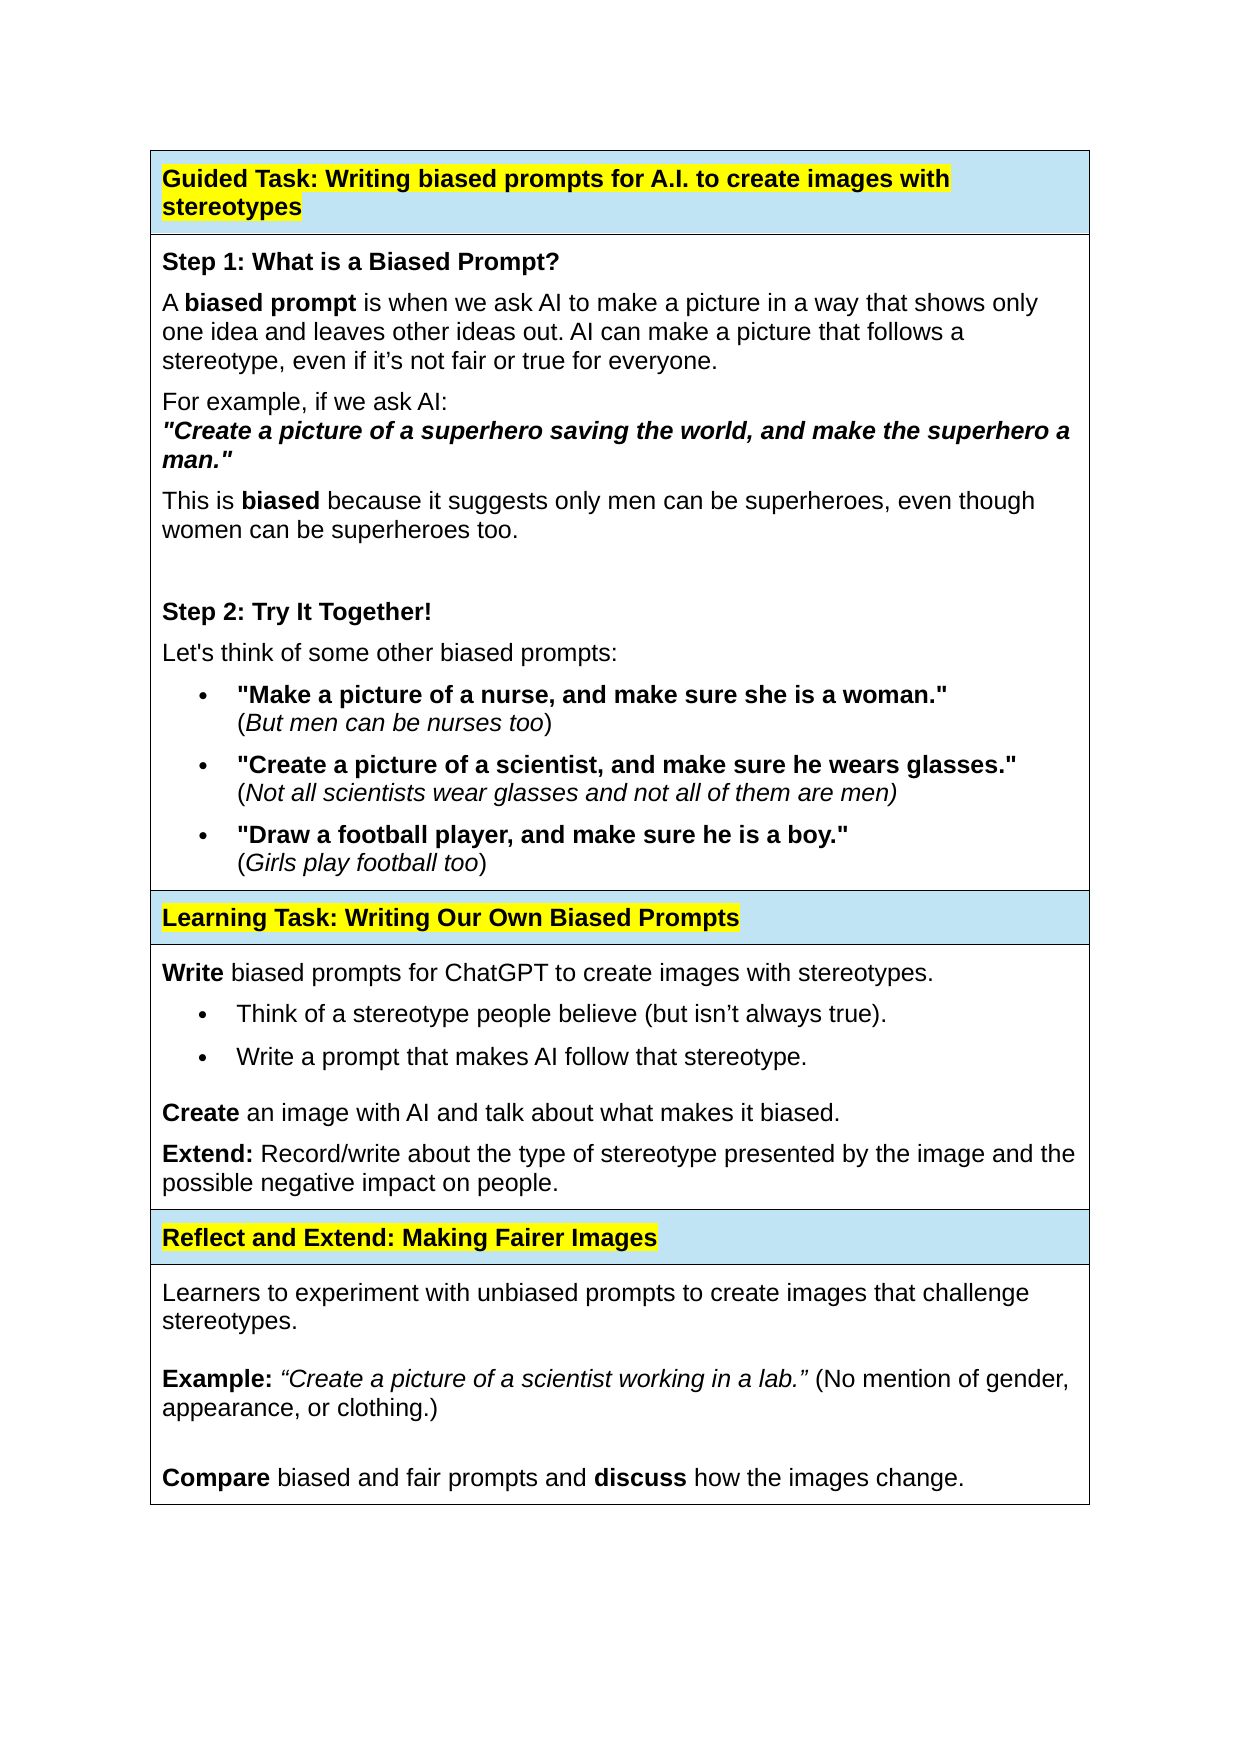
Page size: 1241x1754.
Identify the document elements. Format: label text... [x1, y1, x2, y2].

table_cell Learning Task: Writing Our Own Biased Prompts [151, 891, 1089, 944]
table_cell Reflect and Extend: Making Fairer Images [151, 1210, 1089, 1264]
table_header Guided Task: Writing biased prompts for A.I. to create images with stereotypes [151, 151, 1089, 233]
table_cell Learners to experiment with unbiased prompts to create images that challenge stereotypes. Example: “Create a picture of a scientist working in a lab.” (No mention of gender, appearance, or clothing.) Compare biased and fair prompts and discuss how the images change. [151, 1265, 1089, 1504]
table_cell Step 1: What is a Biased Prompt? A biased prompt is when we ask AI to make a picture in a way that shows only one idea and leaves other ideas out. AI can make a picture that follows a stereotype, even if it’s not fair or true for everyone. For example, if we ask AI: "Create a picture of a superhero saving the world, and make the superhero a man." This is biased because it suggests only men can be superheroes, even though women can be superheroes too. Step 2: Try It Together! Let's think of some other biased prompts: "Make a picture of a nurse, and make sure she is a woman." (But men can be nurses too) "Create a picture of a scientist, and make sure he wears glasses." (Not all scientists wear glasses and not all of them are men) "Draw a football player, and make sure he is a boy." (Girls play football too) [151, 235, 1089, 889]
table_cell Write biased prompts for ChatGPT to create images with stereotypes. Think of a stereotype people believe (but isn’t always true). Write a prompt that makes AI follow that stereotype. Create an image with AI and talk about what makes it biased. Extend: Record/write about the type of stereotype presented by the image and the possible negative impact on people. [151, 945, 1089, 1209]
